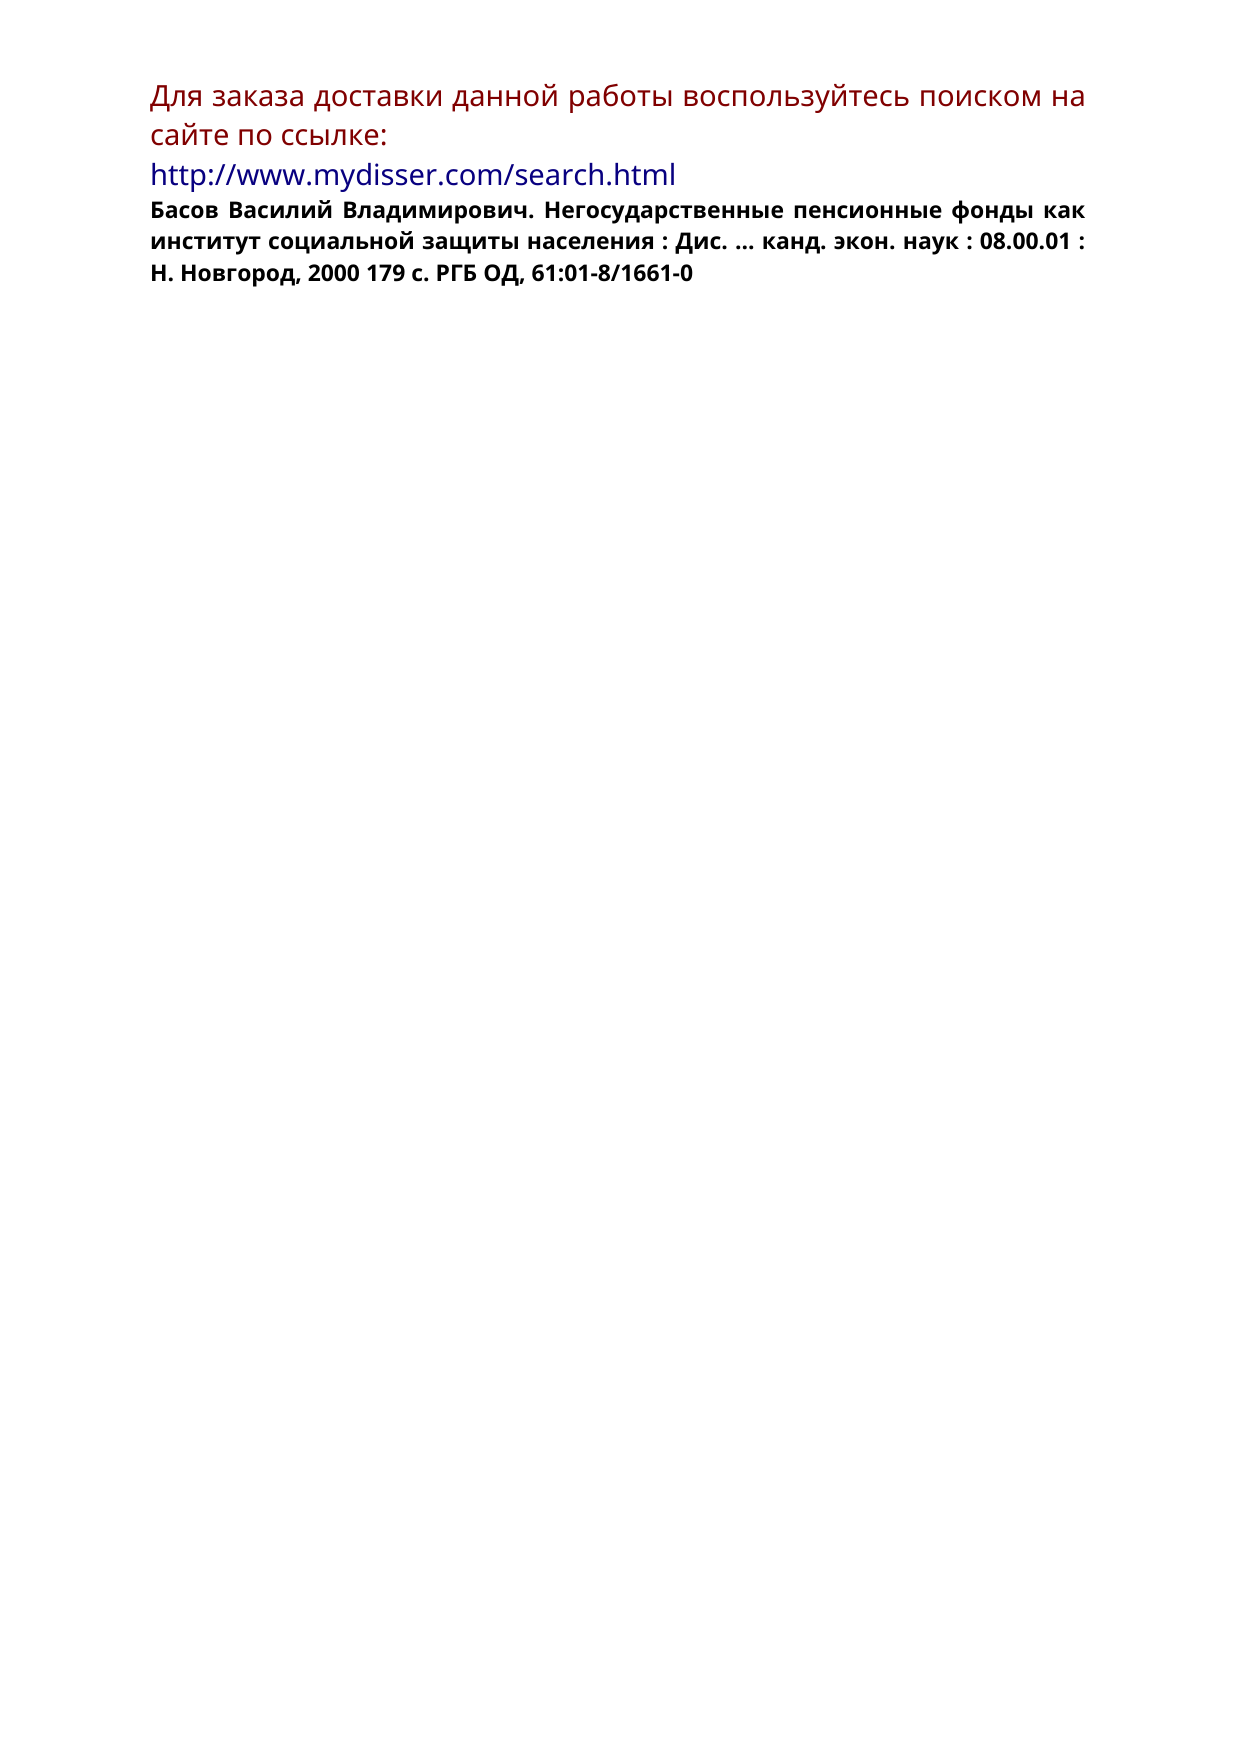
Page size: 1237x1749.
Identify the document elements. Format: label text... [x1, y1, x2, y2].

text Басов Василий Владимирович. Негосударственные пенсионные фонды как институт социальной защиты населения : Дис. ... канд. экон. наук : 08.00.01 : Н. Новгород, 2000 179 c. РГБ ОД, 61:01-8/1661-0 [150, 194, 1086, 288]
